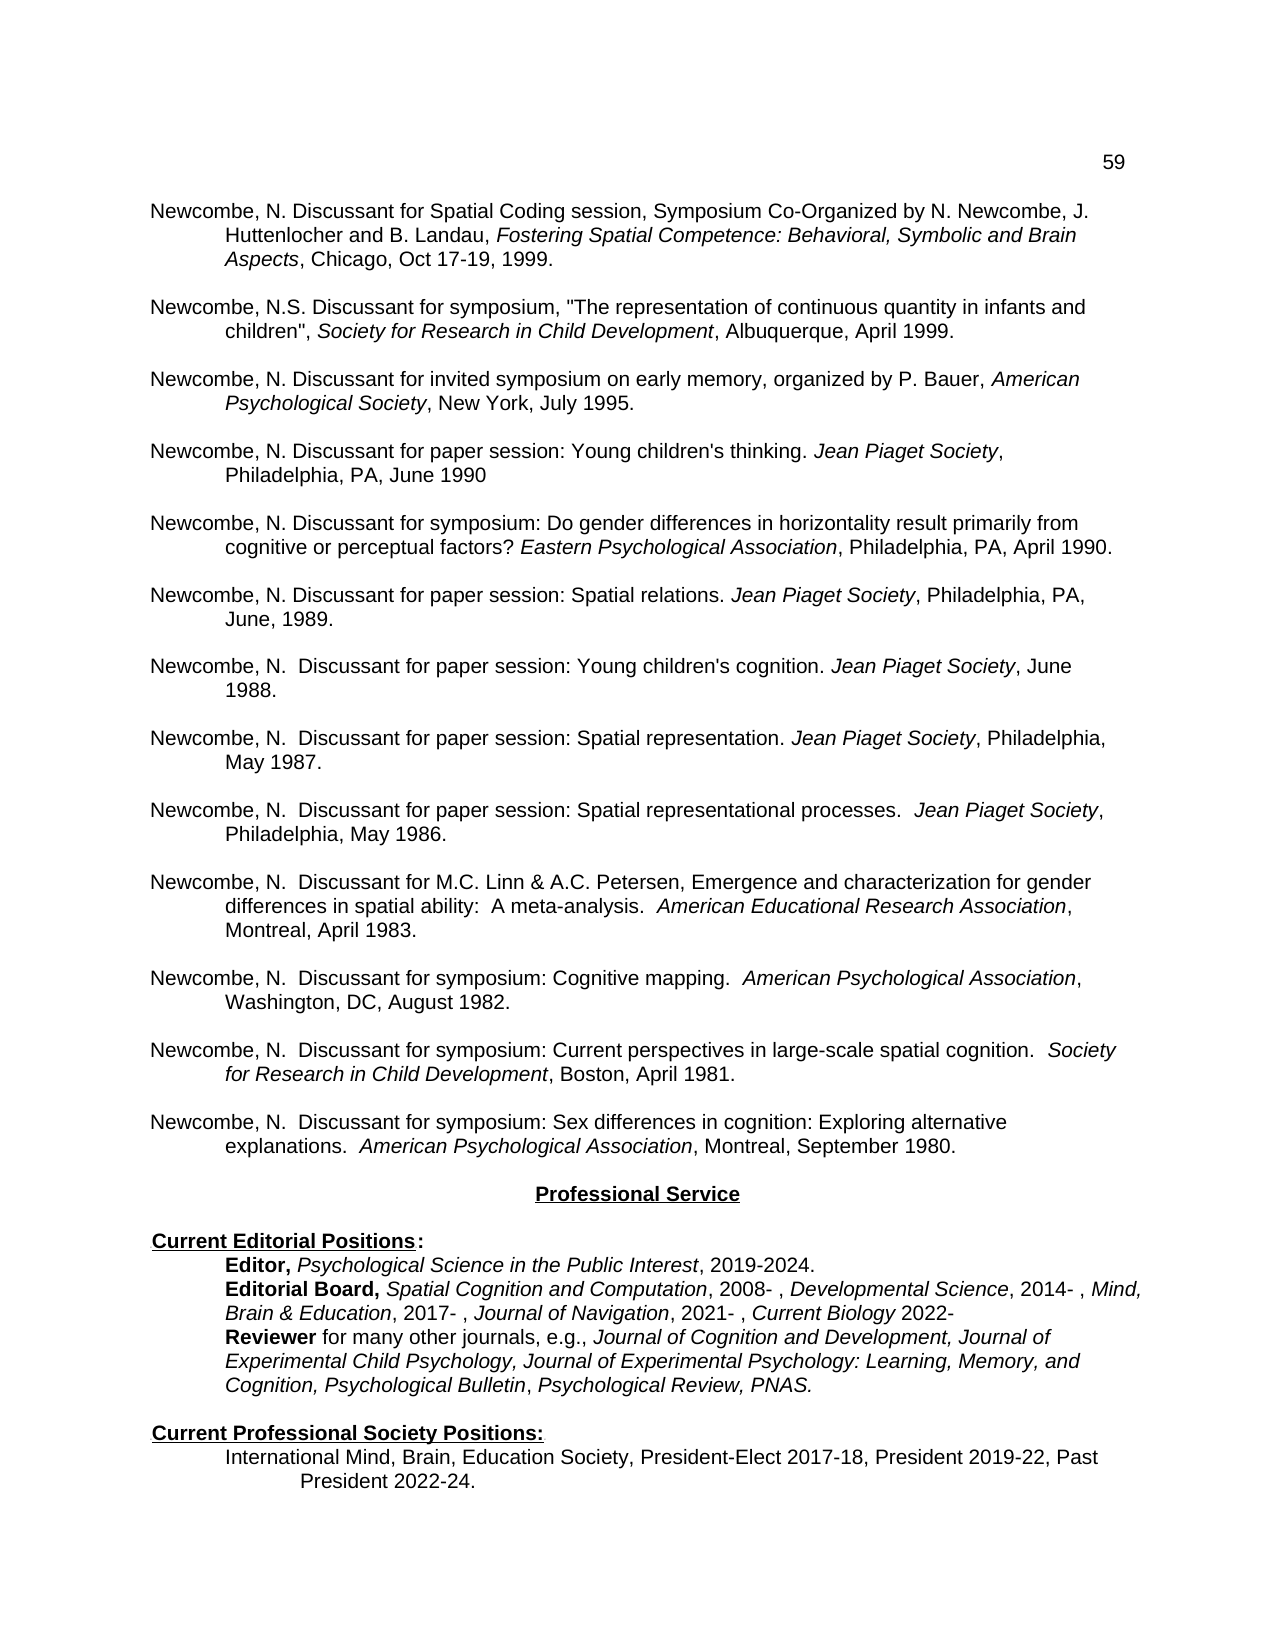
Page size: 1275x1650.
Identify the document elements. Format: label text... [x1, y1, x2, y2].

text Editor, Psychological Science in the Public Interest, 2019-2024. [225, 1253, 1162, 1277]
text Newcombe, N. Discussant for symposium: Cognitive mapping. American Psychological Association, Washington, DC, August 1982. [150, 966, 1125, 1014]
text Newcombe, N.S. Discussant for symposium, "The representation of continuous quantity in infants and children", Society for Research in Child Development, Albuquerque, April 1999. [150, 295, 1125, 343]
text Professional Service [150, 1181, 1125, 1205]
text President 2022-24. [225, 1469, 1125, 1493]
text UCurrent Professional Society Positions:U [150, 1421, 1125, 1445]
text Newcombe, N. Discussant for paper session: Young children's cognition. Jean Piaget Society, June 1988. [150, 654, 1125, 702]
text Newcombe, N. Discussant for invited symposium on early memory, organized by P. Bauer, American Psychological Society, New York, July 1995. [150, 367, 1125, 415]
text International Mind, Brain, Education Society, President-Elect 2017-18, President 2019-22, Past [225, 1445, 1125, 1469]
text Newcombe, N. Discussant for paper session: Spatial representation. Jean Piaget Society, Philadelphia, May 1987. [150, 726, 1125, 774]
text Newcombe, N. Discussant for symposium: Current perspectives in large-scale spatial cognition. Society for Research in Child Development, Boston, April 1981. [150, 1038, 1125, 1086]
text Newcombe, N. Discussant for symposium: Sex differences in cognition: Exploring alternative explanations. American Psychological Association, Montreal, September 1980. [150, 1109, 1125, 1157]
text Editorial Board, Spatial Cognition and Computation, 2008- , Developmental Science, 2014- , Mind, Brain & Education, 2017- , Journal of Navigation, 2021- , Current Biology 2022- [225, 1277, 1162, 1325]
text UCurrent Editorial PositionsU: [150, 1229, 1162, 1253]
text Reviewer for many other journals, e.g., Journal of Cognition and Development, Journal of Experimental Child Psychology, Journal of Experimental Psychology: Learning, Memory, and Cognition, Psychological Bulletin, Psychological Review, PNAS. [225, 1325, 1125, 1397]
text Newcombe, N. Discussant for Spatial Coding session, Symposium Co-Organized by N. Newcombe, J. Huttenlocher and B. Landau, Fostering Spatial Competence: Behavioral, Symbolic and Brain Aspects, Chicago, Oct 17-19, 1999. [150, 199, 1125, 271]
text Newcombe, N. Discussant for paper session: Spatial representational processes. Jean Piaget Society, Philadelphia, May 1986. [150, 798, 1125, 846]
text Newcombe, N. Discussant for paper session: Spatial relations. Jean Piaget Society, Philadelphia, PA, June, 1989. [150, 582, 1125, 630]
text Newcombe, N. Discussant for symposium: Do gender differences in horizontality result primarily from cognitive or perceptual factors? Eastern Psychological Association, Philadelphia, PA, April 1990. [150, 511, 1125, 558]
text Newcombe, N. Discussant for M.C. Linn & A.C. Petersen, Emergence and characterization for gender differences in spatial ability: A meta-analysis. American Educational Research Association, Montreal, April 1983. [150, 870, 1125, 942]
text Newcombe, N. Discussant for paper session: Young children's thinking. Jean Piaget Society, Philadelphia, PA, June 1990 [150, 439, 1125, 487]
